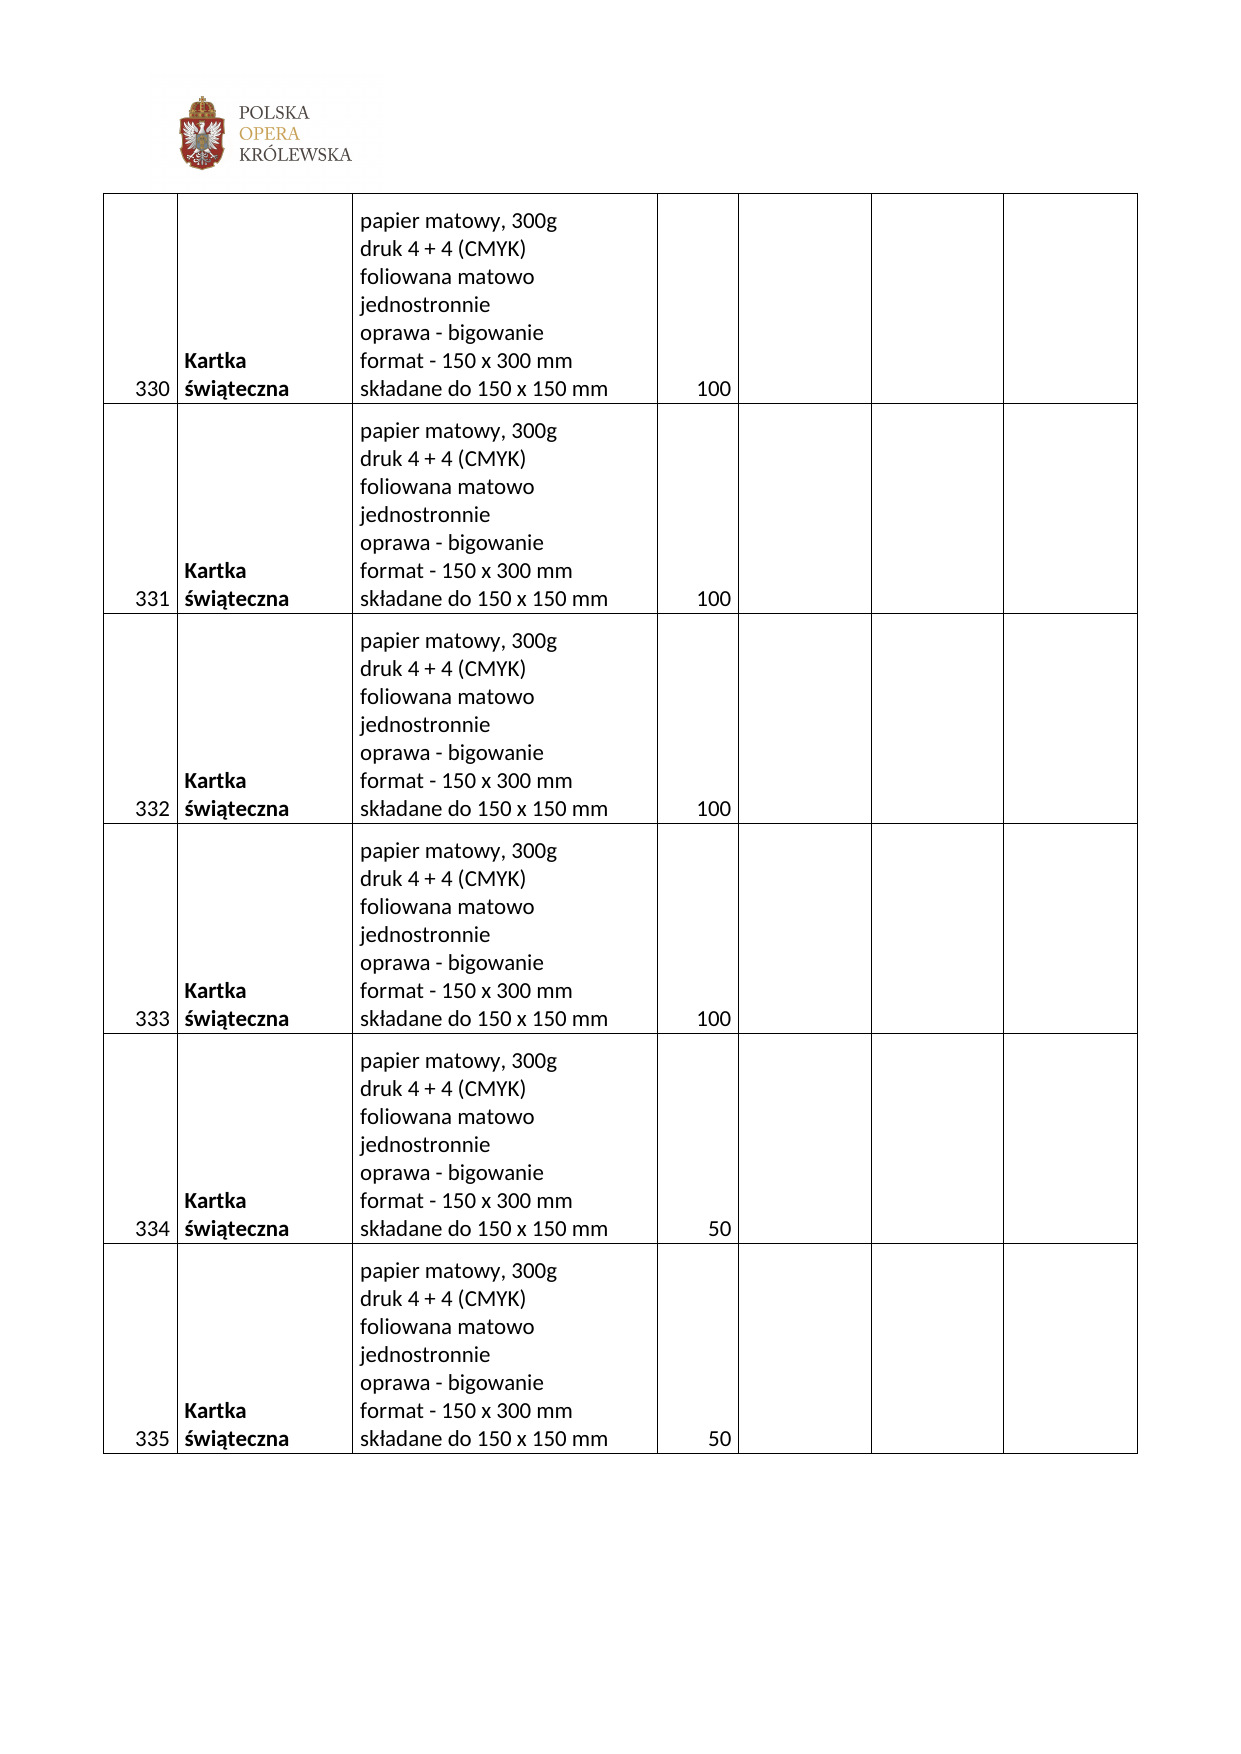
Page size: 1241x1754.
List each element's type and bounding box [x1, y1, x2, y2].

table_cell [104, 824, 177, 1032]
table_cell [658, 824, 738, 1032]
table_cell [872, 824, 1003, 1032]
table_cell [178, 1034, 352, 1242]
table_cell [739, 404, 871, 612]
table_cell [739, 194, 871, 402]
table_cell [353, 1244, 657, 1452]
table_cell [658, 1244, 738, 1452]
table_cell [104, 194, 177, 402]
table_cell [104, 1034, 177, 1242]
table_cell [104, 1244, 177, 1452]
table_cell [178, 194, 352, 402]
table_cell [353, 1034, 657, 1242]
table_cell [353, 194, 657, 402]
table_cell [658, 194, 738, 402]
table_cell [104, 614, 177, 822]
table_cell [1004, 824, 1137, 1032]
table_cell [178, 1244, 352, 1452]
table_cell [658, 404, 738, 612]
picture [147, 73, 384, 193]
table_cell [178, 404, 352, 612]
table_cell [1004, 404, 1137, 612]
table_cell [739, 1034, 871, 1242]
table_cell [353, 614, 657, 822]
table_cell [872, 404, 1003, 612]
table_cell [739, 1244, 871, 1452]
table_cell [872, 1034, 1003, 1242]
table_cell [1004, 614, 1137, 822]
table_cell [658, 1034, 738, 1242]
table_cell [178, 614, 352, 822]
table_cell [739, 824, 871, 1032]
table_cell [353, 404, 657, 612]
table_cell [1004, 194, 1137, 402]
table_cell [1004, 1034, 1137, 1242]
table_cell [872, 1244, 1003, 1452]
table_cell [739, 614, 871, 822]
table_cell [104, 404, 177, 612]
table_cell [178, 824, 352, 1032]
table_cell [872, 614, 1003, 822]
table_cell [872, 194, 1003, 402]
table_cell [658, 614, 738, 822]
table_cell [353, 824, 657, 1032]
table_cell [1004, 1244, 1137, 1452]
